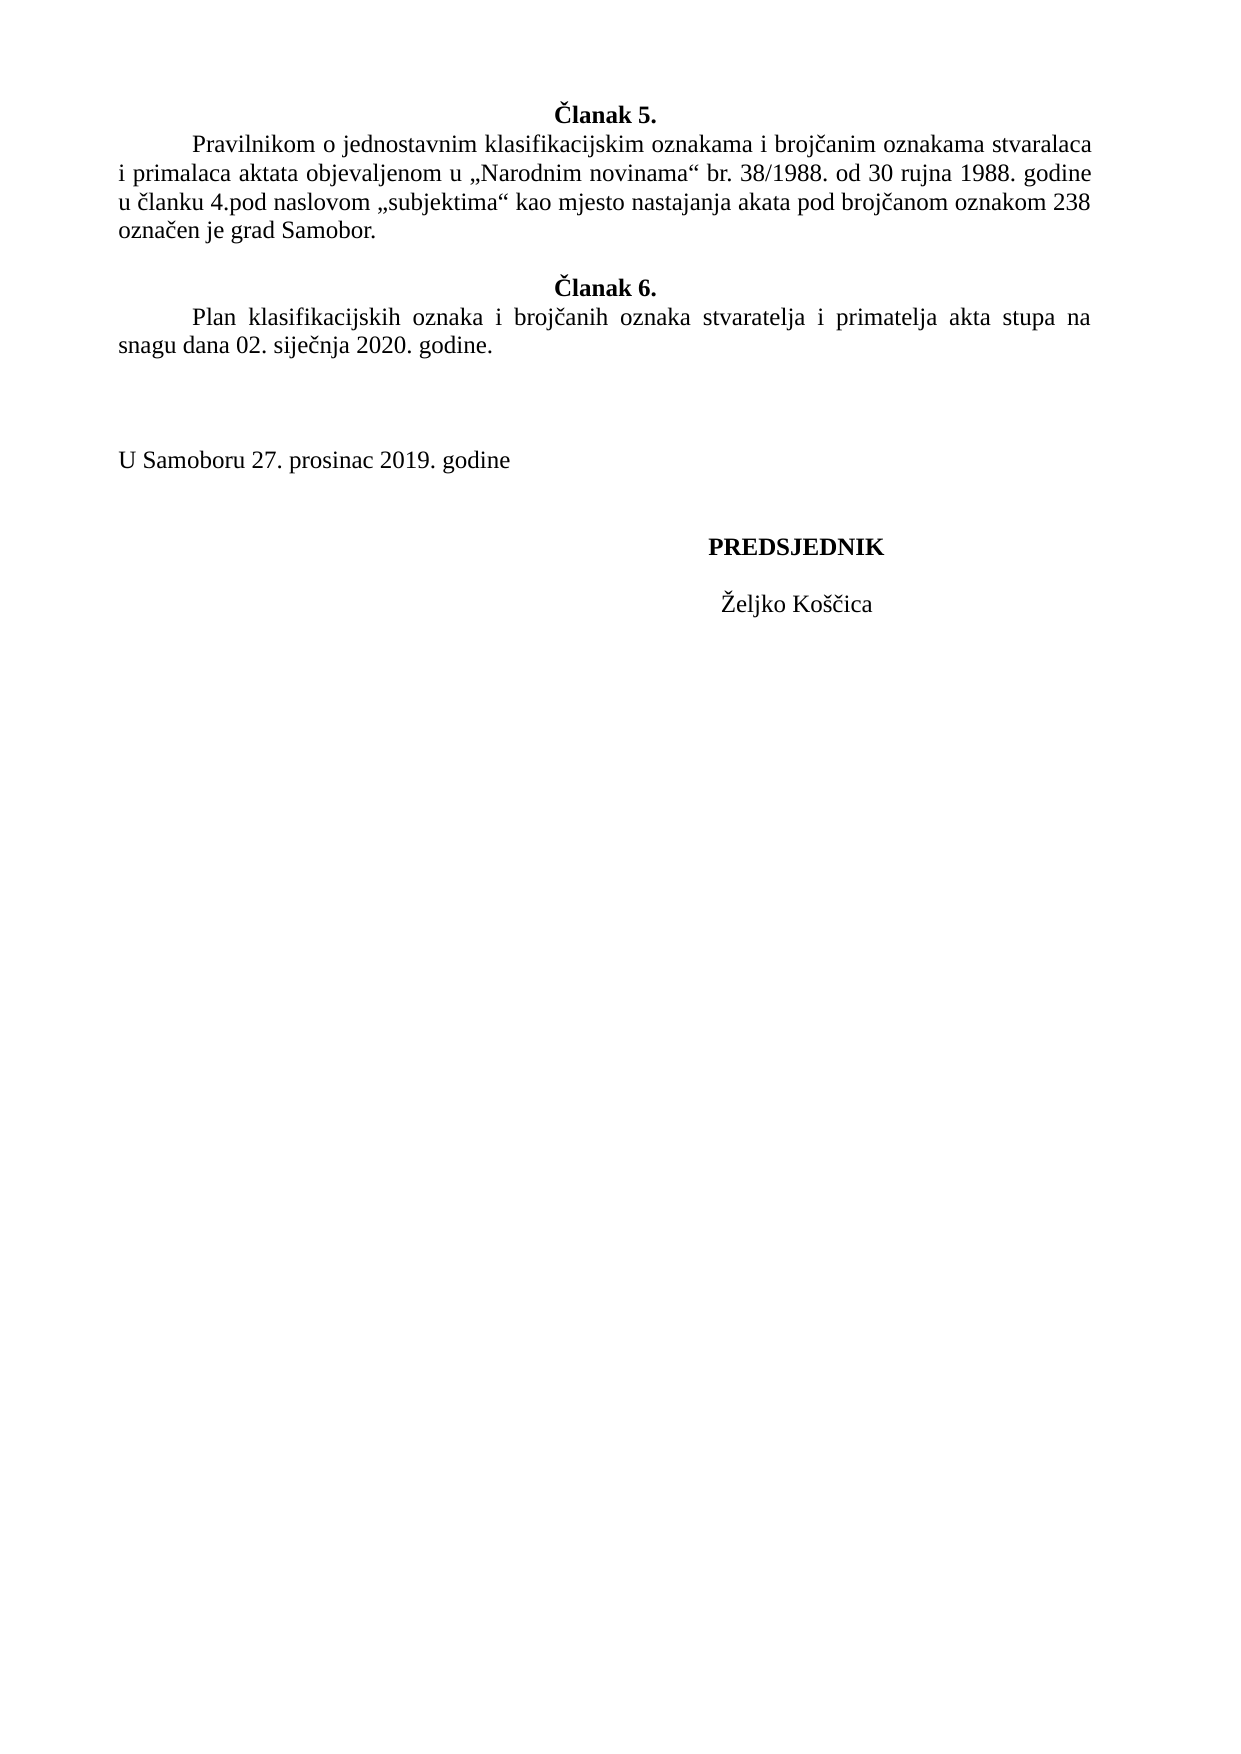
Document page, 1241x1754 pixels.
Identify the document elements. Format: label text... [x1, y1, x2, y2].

text Plan klasifikacijskih oznaka i brojčanih oznaka stvaratelja i primatelja akta stupa na snagu dana 02. siječnja 2020. godine. [118, 302, 1092, 359]
text PREDSJEDNIK [634, 532, 1092, 560]
text Željko Koščica [634, 589, 1092, 618]
text U Samoboru 27. prosinac 2019. godine [118, 445, 1092, 474]
text Pravilnikom o jednostavnim klasifikacijskim oznakama i brojčanim oznakama stvaralaca i primalaca aktata objevaljenom u „Narodnim novinama“ br. 38/1988. od 30 rujna 1988. godine u članku 4.pod naslovom „subjektima“ kao mjesto nastajanja akata pod brojčanom oznakom 238 označen je grad Samobor. [118, 129, 1092, 244]
text Članak 6. [118, 273, 1092, 302]
text Članak 5. [118, 100, 1092, 129]
